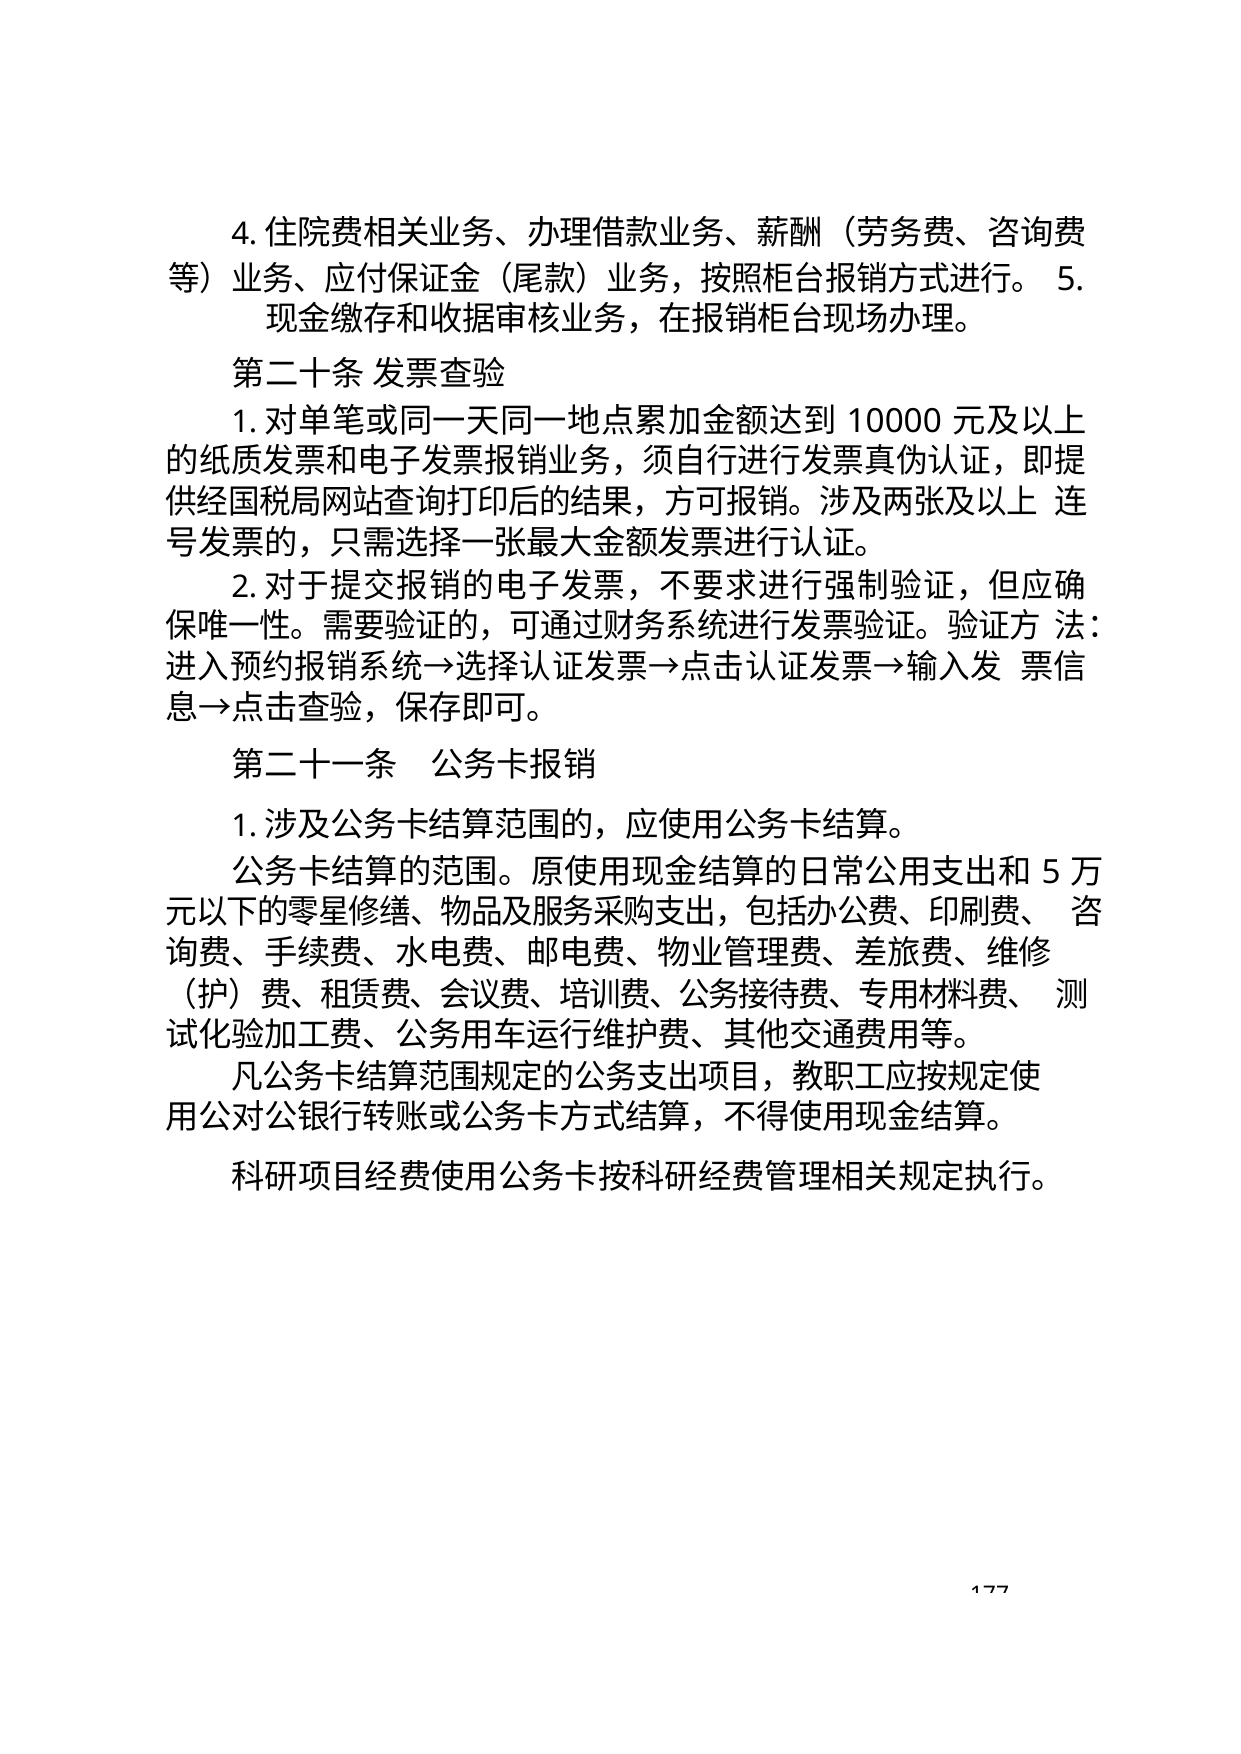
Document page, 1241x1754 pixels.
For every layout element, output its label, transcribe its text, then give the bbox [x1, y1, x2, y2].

list 涉及公务卡结算范围的，应使用公务卡结算。 [231, 788, 1176, 848]
text 科研项目经费使用公务卡按科研经费管理相关规定执行。 [231, 1138, 1176, 1202]
text 第二十条 发票查验 [231, 340, 1176, 397]
text 第二十一条 公务卡报销 [231, 729, 1176, 788]
text 凡公务卡结算范围规定的公务支出项目，教职工应按规定使 用公对公银行转账或公务卡方式结算，不得使用现金结算。 [166, 1056, 1087, 1138]
text 公务卡结算的范围。原使用现金结算的日常公用支出和 5 万元以下的零星修缮、物品及服务采购支出，包括办公费、印刷费、 咨询费、手续费、水电费、邮电费、物业管理费、差旅费、维修 [166, 851, 1103, 974]
list 住院费相关业务、办理借款业务、薪酬（劳务费、咨询费 [231, 201, 1176, 256]
text （护）费、租赁费、会议费、培训费、公务接待费、专用材料费、 测试化验加工费、公务用车运行维护费、其他交通费用等。 [166, 974, 1104, 1056]
text 等）业务、应付保证金（尾款）业务，按照柜台报销方式进行。 5.现金缴存和收据审核业务，在报销柜台现场办理。 [166, 257, 1087, 340]
list 对于提交报销的电子发票，不要求进行强制验证，但应确 保唯一性。需要验证的，可通过财务系统进行发票验证。验证方 法：进入预约报销系统→选择认证发票→点击认证发票→输入发 票信息→点击查验，保存即可。 [166, 565, 1087, 729]
list 对单笔或同一天同一地点累加金额达到 10000 元及以上的纸质发票和电子发票报销业务，须自行进行发票真伪认证，即提 供经国税局网站查询打印后的结果，方可报销。涉及两张及以上 连号发票的，只需选择一张最大金额发票进行认证。 [166, 399, 1087, 564]
